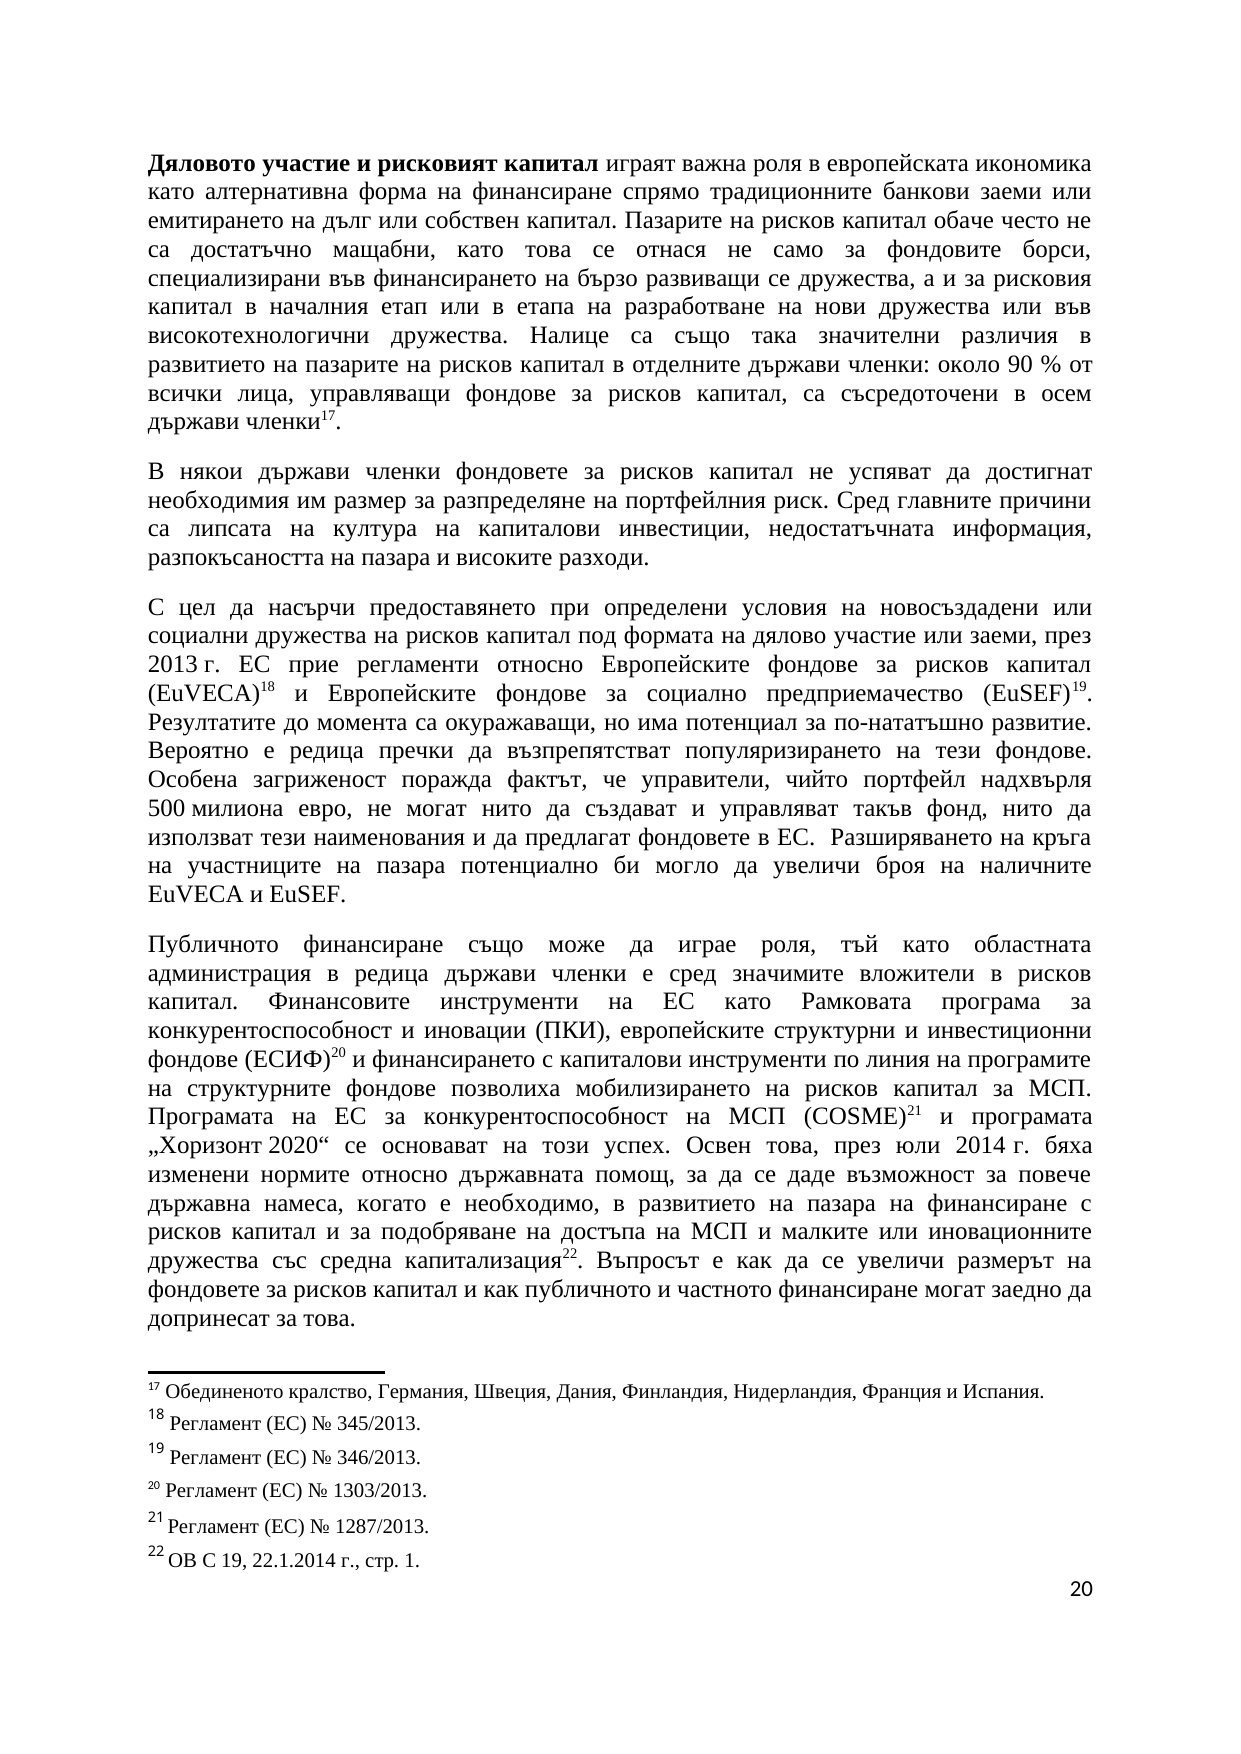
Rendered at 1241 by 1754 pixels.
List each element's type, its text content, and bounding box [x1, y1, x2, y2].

text Дяловото участие и рисковият капитал играят важна роля в европейската икономика като алтернативна форма на финансиране спрямо традиционните банкови заеми или емитирането на дълг или собствен капитал. Пазарите на рисков капитал обаче често не са достатъчно мащабни, като това се отнася не само за фондовите борси, специализирани във финансирането на бързо развиващи се дружества, а и за рисковия капитал в началния етап или в етапа на разработване на нови дружества или във високотехнологични дружества. Налице са също така значителни различия в развитието на пазарите на рисков капитал в отделните държави членки: около 90 % от всички лица, управляващи фондове за рисков капитал, са съсредоточени в осем държави членки. [148, 148, 1093, 435]
text В някои държави членки фондовете за рисков капитал не успяват да достигнат необходимия им размер за разпределяне на портфейлния риск. Сред главните причини са липсата на култура на капиталови инвестиции, недостатъчната информация, разпокъсаността на пазара и високите разходи. [148, 456, 1093, 571]
text С цел да насърчи предоставянето при определени условия на новосъздадени или социални дружества на рисков капитал под формата на дялово участие или заеми, през 2013 г. ЕС прие регламенти относно Европейските фондове за рисков капитал (EuVECA) и Европейските фондове за социално предприемачество (EuSEF). Резултатите до момента са окуражаващи, но има потенциал за по-нататъшно развитие. Вероятно е редица пречки да възпрепятстват популяризирането на тези фондове. Особена загриженост поражда фактът, че управители, чийто портфейл надхвърля 500 милиона евро, не могат нито да създават и управляват такъв фонд, нито да използват тези наименования и да предлагат фондовете в ЕС. Разширяването на кръга на участниците на пазара потенциално би могло да увеличи броя на наличните EuVECA и EuSEF. [148, 592, 1093, 908]
text Публичното финансиране също може да играе роля, тъй като областната администрация в редица държави членки е сред значимите вложители в рисков капитал. Финансовите инструменти на ЕС като Рамковата програма за конкурентоспособност и иновации (ПКИ), европейските структурни и инвестиционни фондове (ЕСИФ) и финансирането с капиталови инструменти по линия на програмите на структурните фондове позволиха мобилизирането на рисков капитал за МСП. Програмата на ЕС за конкурентоспособност на МСП (COSME) и програмата „Хоризонт 2020“ се основават на този успех. Освен това, през юли 2014 г. бяха изменени нормите относно държавната помощ, за да се даде възможност за повече държавна намеса, когато е необходимо, в развитието на пазара на финансиране с рисков капитал и за подобряване на достъпа на МСП и малките или иновационните дружества със средна капитализация. Въпросът е как да се увеличи размерът на фондовете за рисков капитал и как публичното и частното финансиране могат заедно да допринесат за това. [148, 929, 1093, 1331]
